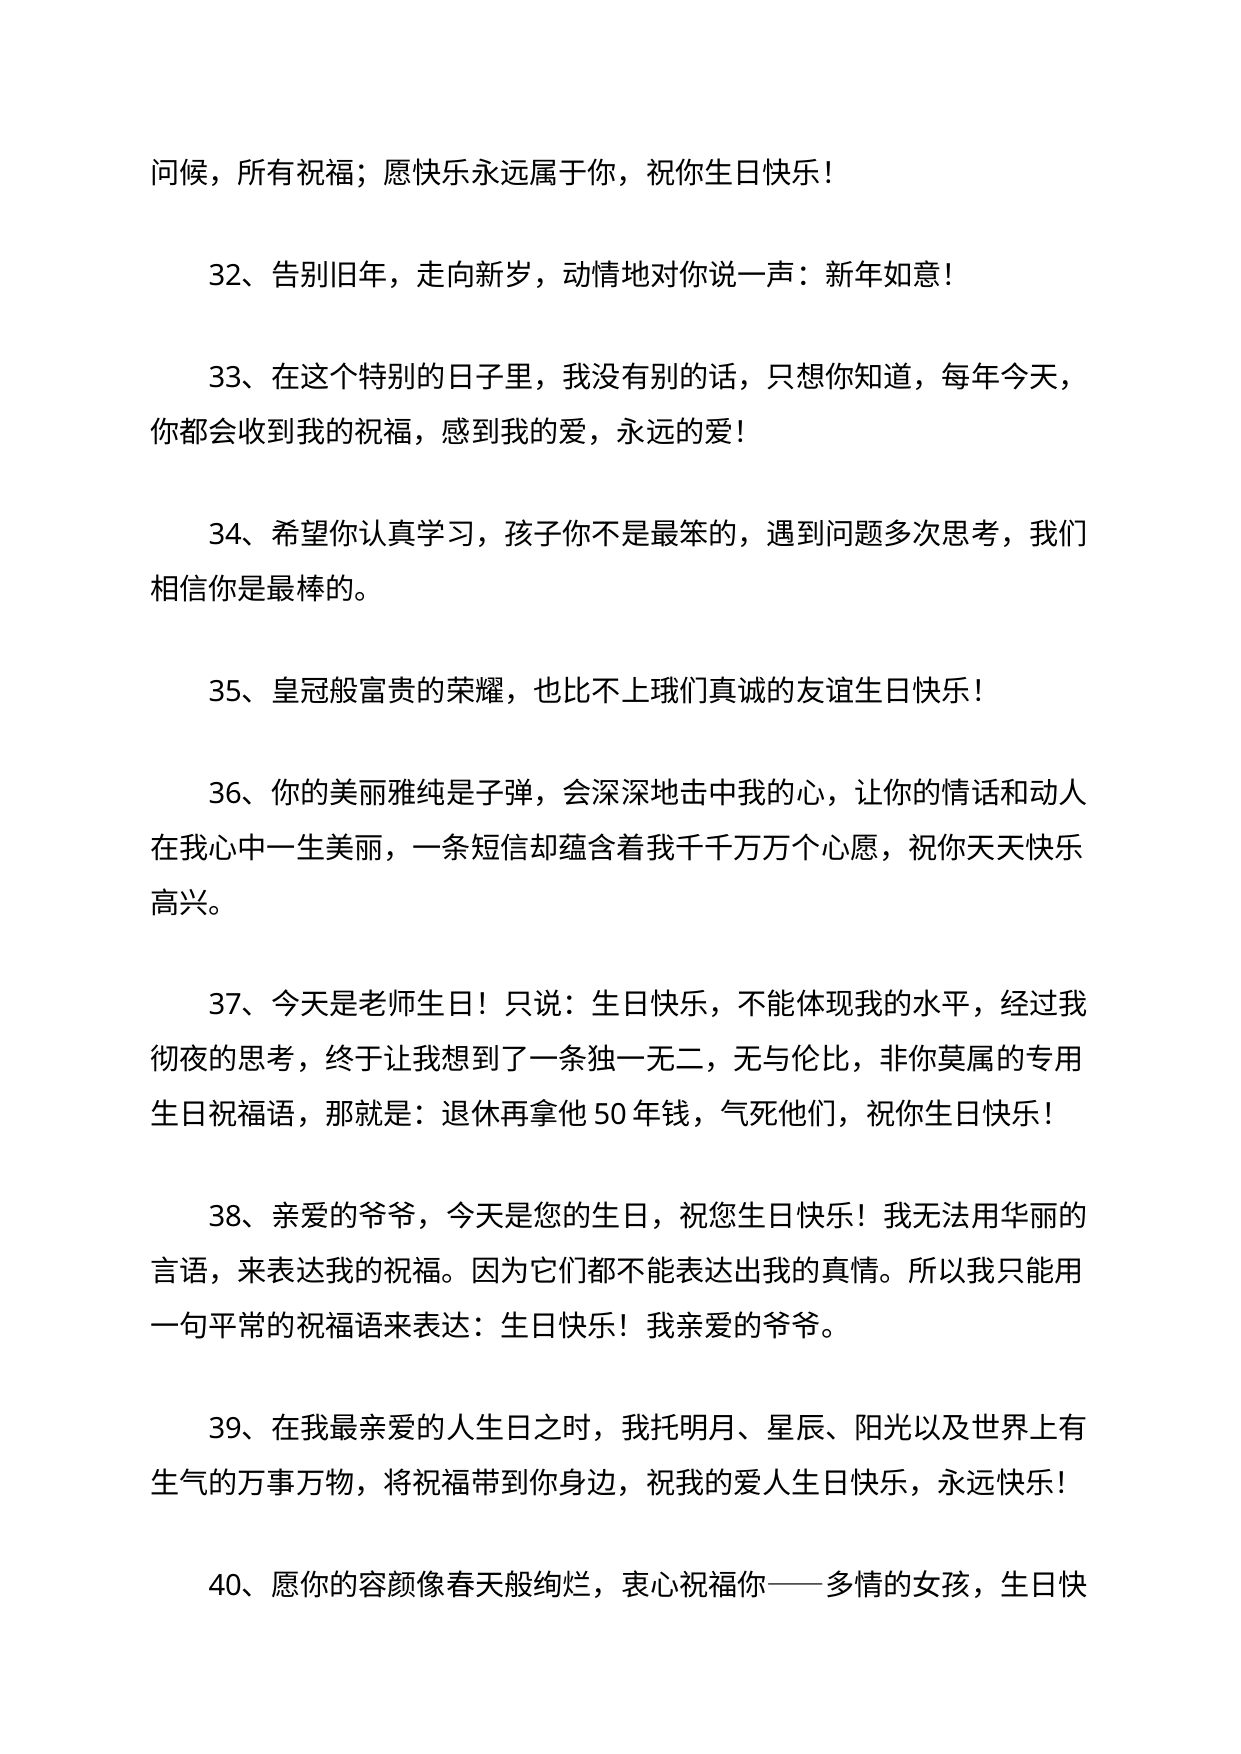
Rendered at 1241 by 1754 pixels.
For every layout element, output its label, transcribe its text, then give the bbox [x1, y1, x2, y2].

text 36、你的美丽雅纯是子弹，会深深地击中我的心，让你的情话和动人在我心中一生美丽，一条短信却蕴含着我千千万万个心愿，祝你天天快乐高兴。 [150, 769, 1090, 921]
text 35、皇冠般富贵的荣耀，也比不上珴们真诚的友谊生日快乐！ [150, 667, 1090, 710]
text 38、亲爱的爷爷，今天是您的生日，祝您生日快乐！我无法用华丽的言语，来表达我的祝福。因为它们都不能表达出我的真情。所以我只能用一句平常的祝福语来表达：生日快乐！我亲爱的爷爷。 [150, 1193, 1090, 1345]
text 32、告别旧年，走向新岁，动情地对你说一声：新年如意！ [150, 252, 1090, 294]
text 39、在我最亲爱的人生日之时，我托明月、星辰、阳光以及世界上有生气的万事万物，将祝福带到你身边，祝我的爱人生日快乐，永远快乐！ [150, 1404, 1090, 1502]
text 37、今天是老师生日！只说：生日快乐，不能体现我的水平，经过我彻夜的思考，终于让我想到了一条独一无二，无与伦比，非你莫属的专用生日祝福语，那就是：退休再拿他50年钱，气死他们，祝你生日快乐！ [150, 981, 1090, 1133]
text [150, 150, 1090, 192]
text 34、希望你认真学习，孩子你不是最笨的，遇到问题多次思考，我们相信你是最棒的。 [150, 511, 1090, 608]
text 33、在这个特别的日子里，我没有别的话，只想你知道，每年今天，你都会收到我的祝福，感到我的爱，永远的爱！ [150, 354, 1090, 451]
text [150, 1561, 1090, 1604]
